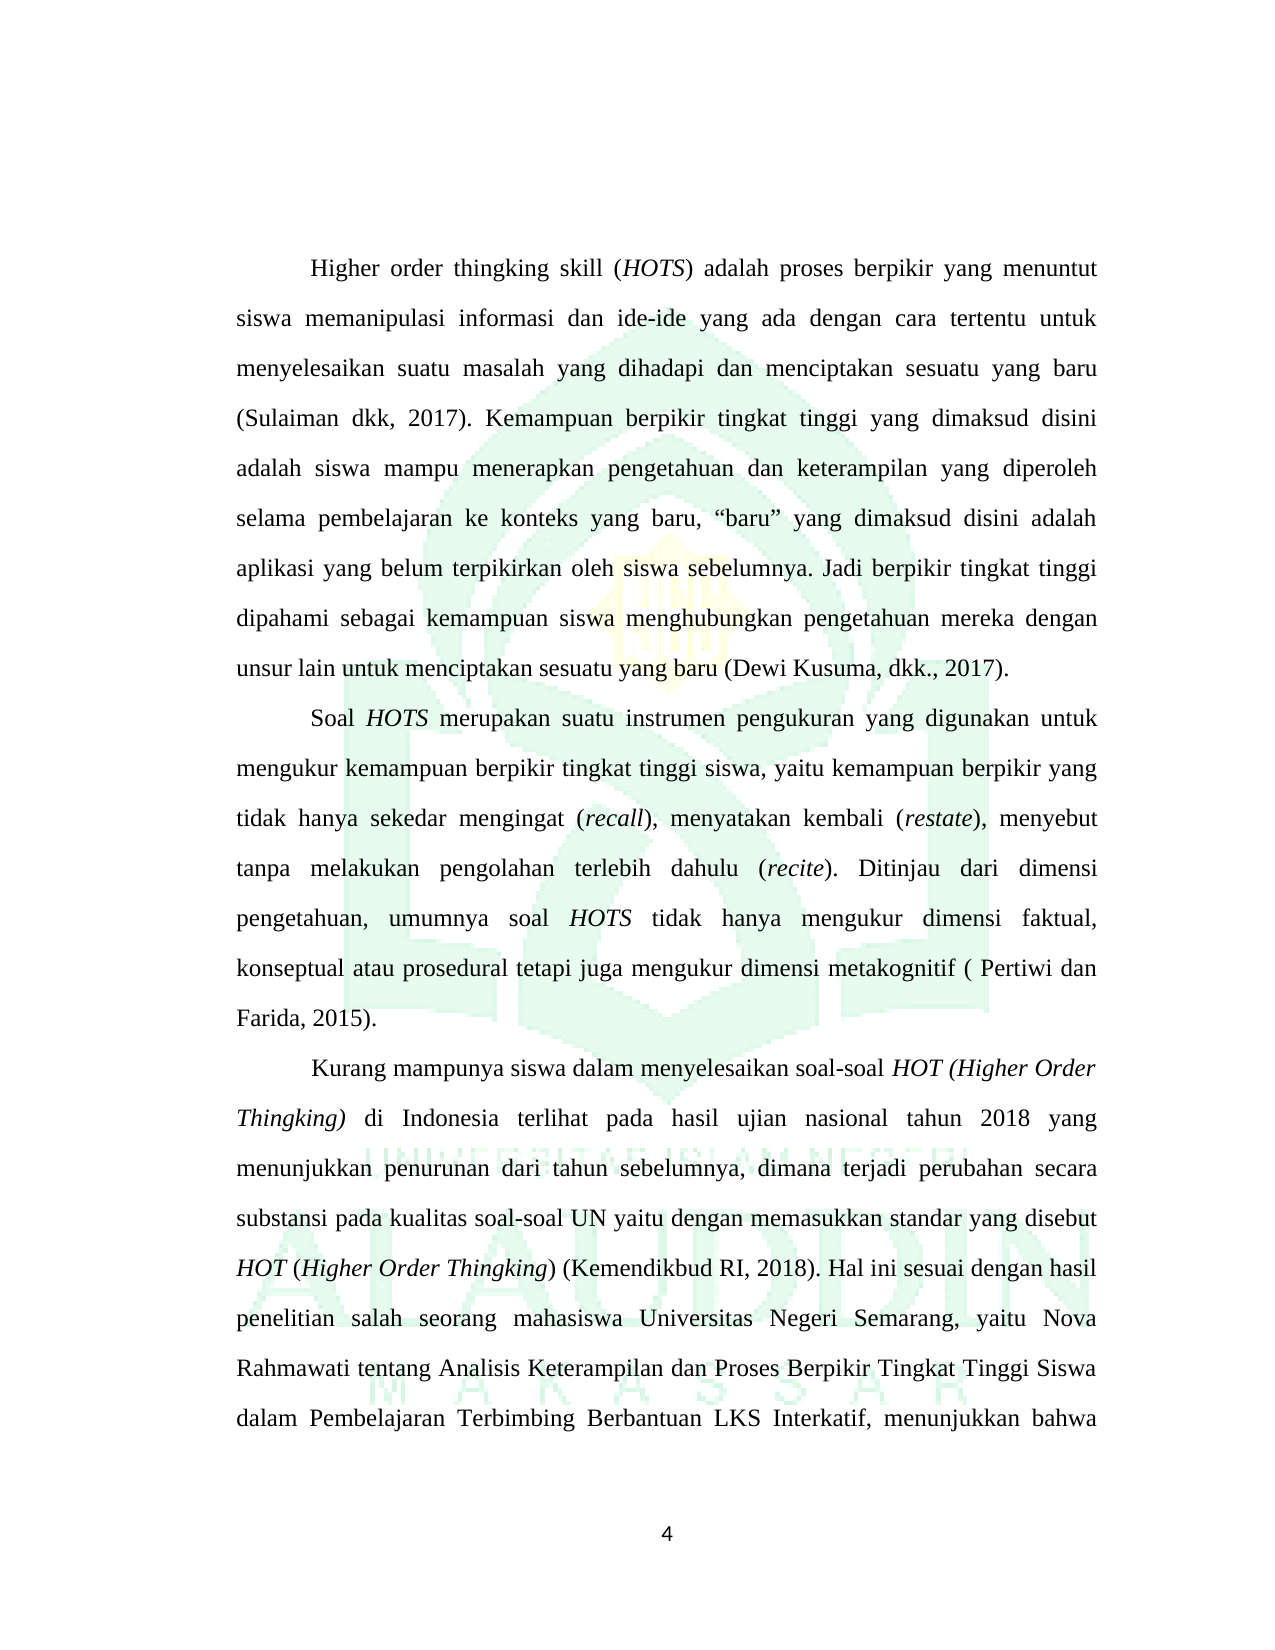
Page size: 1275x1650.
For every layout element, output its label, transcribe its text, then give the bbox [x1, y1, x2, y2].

text Soal HOTS merupakan suatu instrumen pengukuran yang digunakan untuk mengukur kemampuan berpikir tingkat tinggi siswa, yaitu kemampuan berpikir yang tidak hanya sekedar mengingat (recall), menyatakan kembali (restate), menyebut tanpa melakukan pengolahan terlebih dahulu (recite). Ditinjau dari dimensi pengetahuan, umumnya soal HOTS tidak hanya mengukur dimensi faktual, konseptual atau prosedural tetapi juga mengukur dimensi metakognitif ( Pertiwi dan Farida, 2015). [236, 686, 1098, 1036]
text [236, 1036, 1098, 1436]
text Higher order thingking skill (HOTS) adalah proses berpikir yang menuntut siswa memanipulasi informasi dan ide-ide yang ada dengan cara tertentu untuk menyelesaikan suatu masalah yang dihadapi dan menciptakan sesuatu yang baru (Sulaiman dkk, 2017). Kemampuan berpikir tingkat tinggi yang dimaksud disini adalah siswa mampu menerapkan pengetahuan dan keterampilan yang diperoleh selama pembelajaran ke konteks yang baru, “baru” yang dimaksud disini adalah aplikasi yang belum terpikirkan oleh siswa sebelumnya. Jadi berpikir tingkat tinggi dipahami sebagai kemampuan siswa menghubungkan pengetahuan mereka dengan unsur lain untuk menciptakan sesuatu yang baru (Dewi Kusuma, dkk., 2017). [236, 236, 1098, 686]
